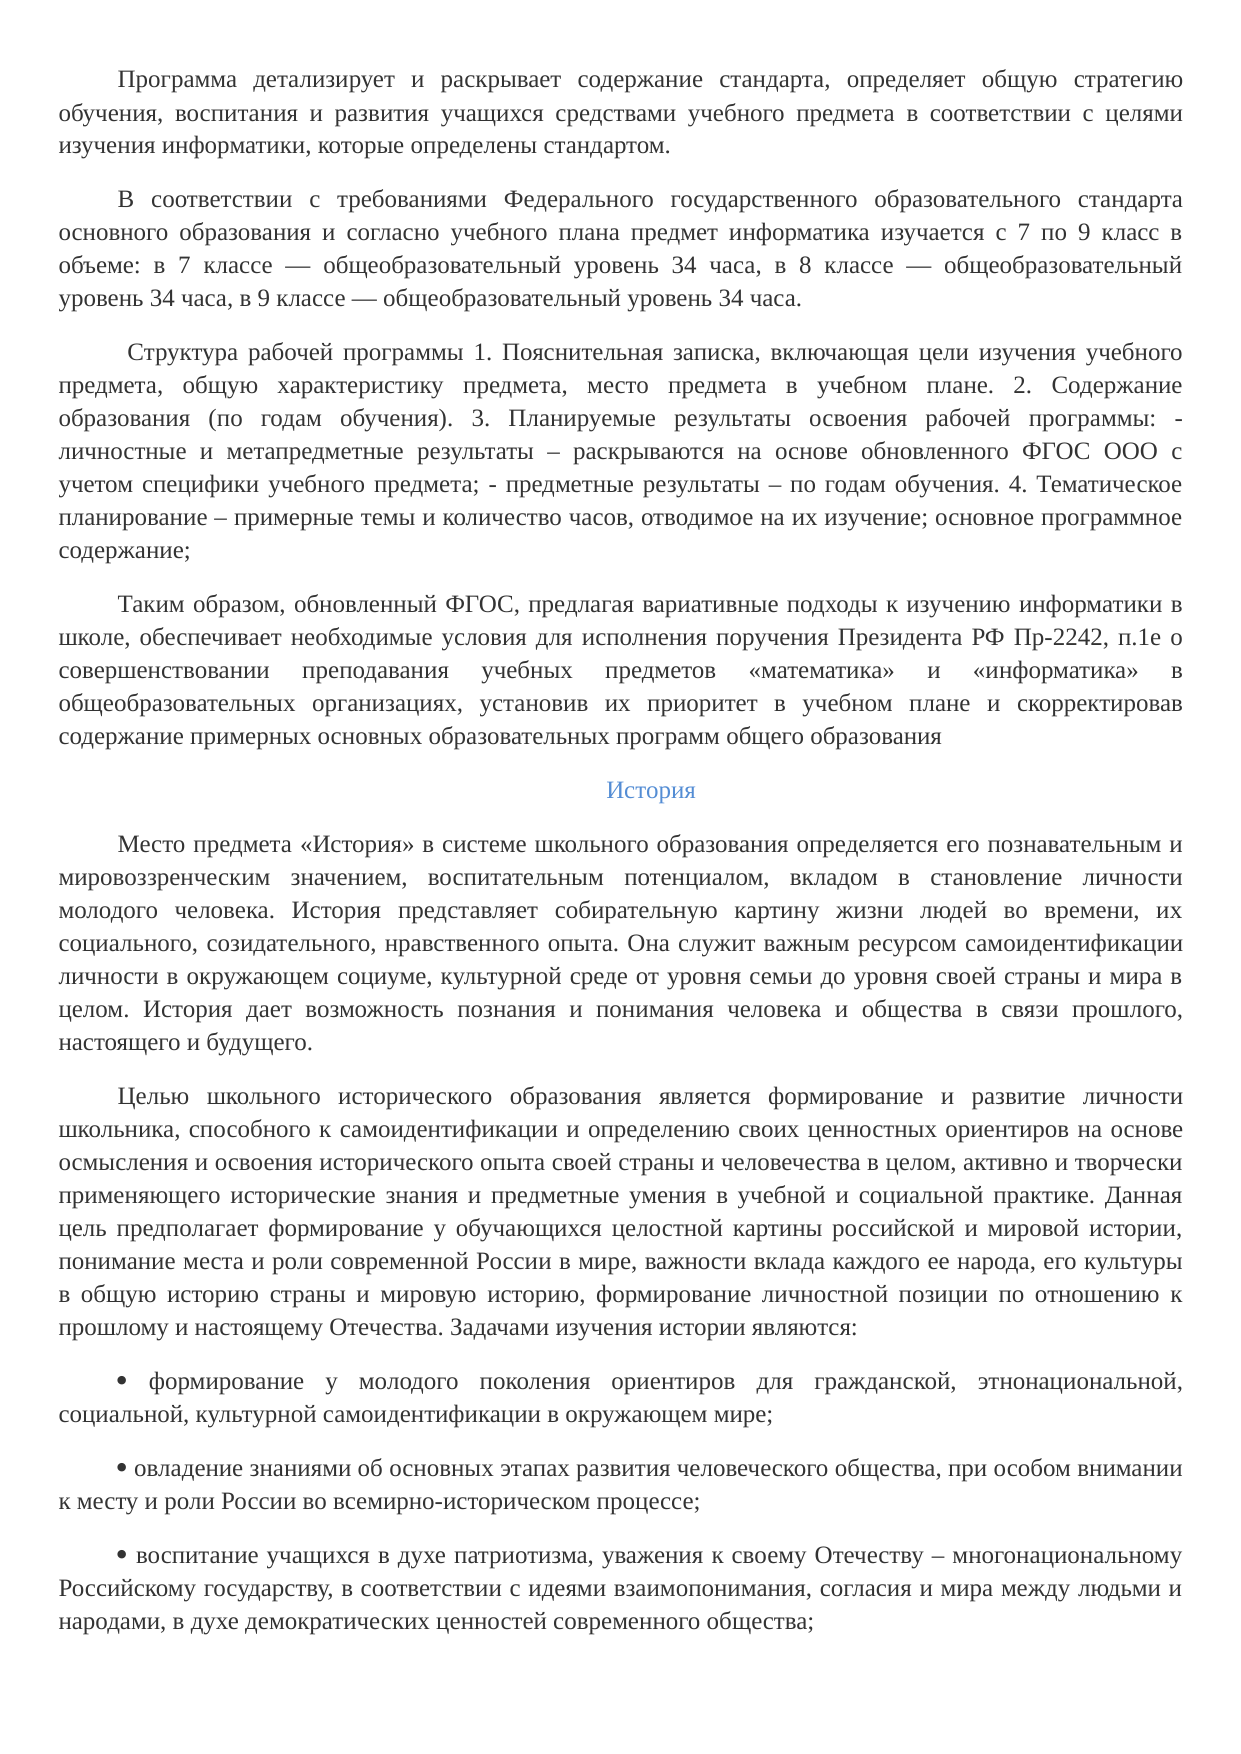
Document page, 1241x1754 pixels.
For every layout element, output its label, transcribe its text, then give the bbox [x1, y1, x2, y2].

text формирование у молодого поколения ориентиров для гражданской, этнонациональной, социальной, культурной самоидентификации в окружающем мире; [58, 1366, 1184, 1428]
text История [58, 775, 1184, 804]
text овладение знаниями об основных этапах развития человеческого общества, при особом внимании к месту и роли России во всемирно-историческом процессе; [58, 1453, 1184, 1515]
text Место предмета «История» в системе школьного образования определяется его познавательным и мировоззренческим значением, воспитательным потенциалом, вкладом в становление личности молодого человека. История представляет собирательную картину жизни людей во времени, их социального, созидательного, нравственного опыта. Она служит важным ресурсом самоидентификации личности в окружающем социуме, культурной среде от уровня семьи до уровня своей страны и мира в целом. История дает возможность познания и понимания человека и общества в связи прошлого, настоящего и будущего. [58, 829, 1184, 1056]
text В соответствии с требованиями Федерального государственного образовательного стандарта основного образования и согласно учебного плана предмет информатика изучается с 7 по 9 класс в объеме: в 7 классе — общеобразовательный уровень 34 часа, в 8 классе — общеобразовательный уровень 34 часа, в 9 классе — общеобразовательный уровень 34 часа. [58, 184, 1184, 312]
text Таким образом, обновленный ФГОС, предлагая вариативные подходы к изучению информатики в школе, обеспечивает необходимые условия для исполнения поручения Президента РФ Пр-2242, п.1е о совершенствовании преподавания учебных предметов «математика» и «информатика» в общеобразовательных организациях, установив их приоритет в учебном плане и скорректировав содержание примерных основных образовательных программ общего образования [58, 589, 1184, 750]
text Целью школьного исторического образования является формирование и развитие личности школьника, способного к самоидентификации и определению своих ценностных ориентиров на основе осмысления и освоения исторического опыта своей страны и человечества в целом, активно и творчески применяющего исторические знания и предметные умения в учебной и социальной практике. Данная цель предполагает формирование у обучающихся целостной картины российской и мировой истории, понимание места и роли современной России в мире, важности вклада каждого ее народа, его культуры в общую историю страны и мировую историю, формирование личностной позиции по отношению к прошлому и настоящему Отечества. Задачами изучения истории являются: [58, 1081, 1184, 1341]
text Структура рабочей программы 1. Пояснительная записка, включающая цели изучения учебного предмета, общую характеристику предмета, место предмета в учебном плане. 2. Содержание образования (по годам обучения). 3. Планируемые результаты освоения рабочей программы: - личностные и метапредметные результаты – раскрываются на основе обновленного ФГОС ООО с учетом специфики учебного предмета; - предметные результаты – по годам обучения. 4. Тематическое планирование – примерные темы и количество часов, отводимое на их изучение; основное программное содержание; [58, 337, 1184, 564]
text Программа детализирует и раскрывает содержание стандарта, определяет общую стратегию обучения, воспитания и развития учащихся средствами учебного предмета в соответствии с целями изучения информатики, которые определены стандартом. [58, 64, 1184, 159]
text воспитание учащихся в духе патриотизма, уважения к своему Отечеству – многонациональному Российскому государству, в соответствии с идеями взаимопонимания, согласия и мира между людьми и народами, в духе демократических ценностей современного общества; [58, 1540, 1184, 1635]
